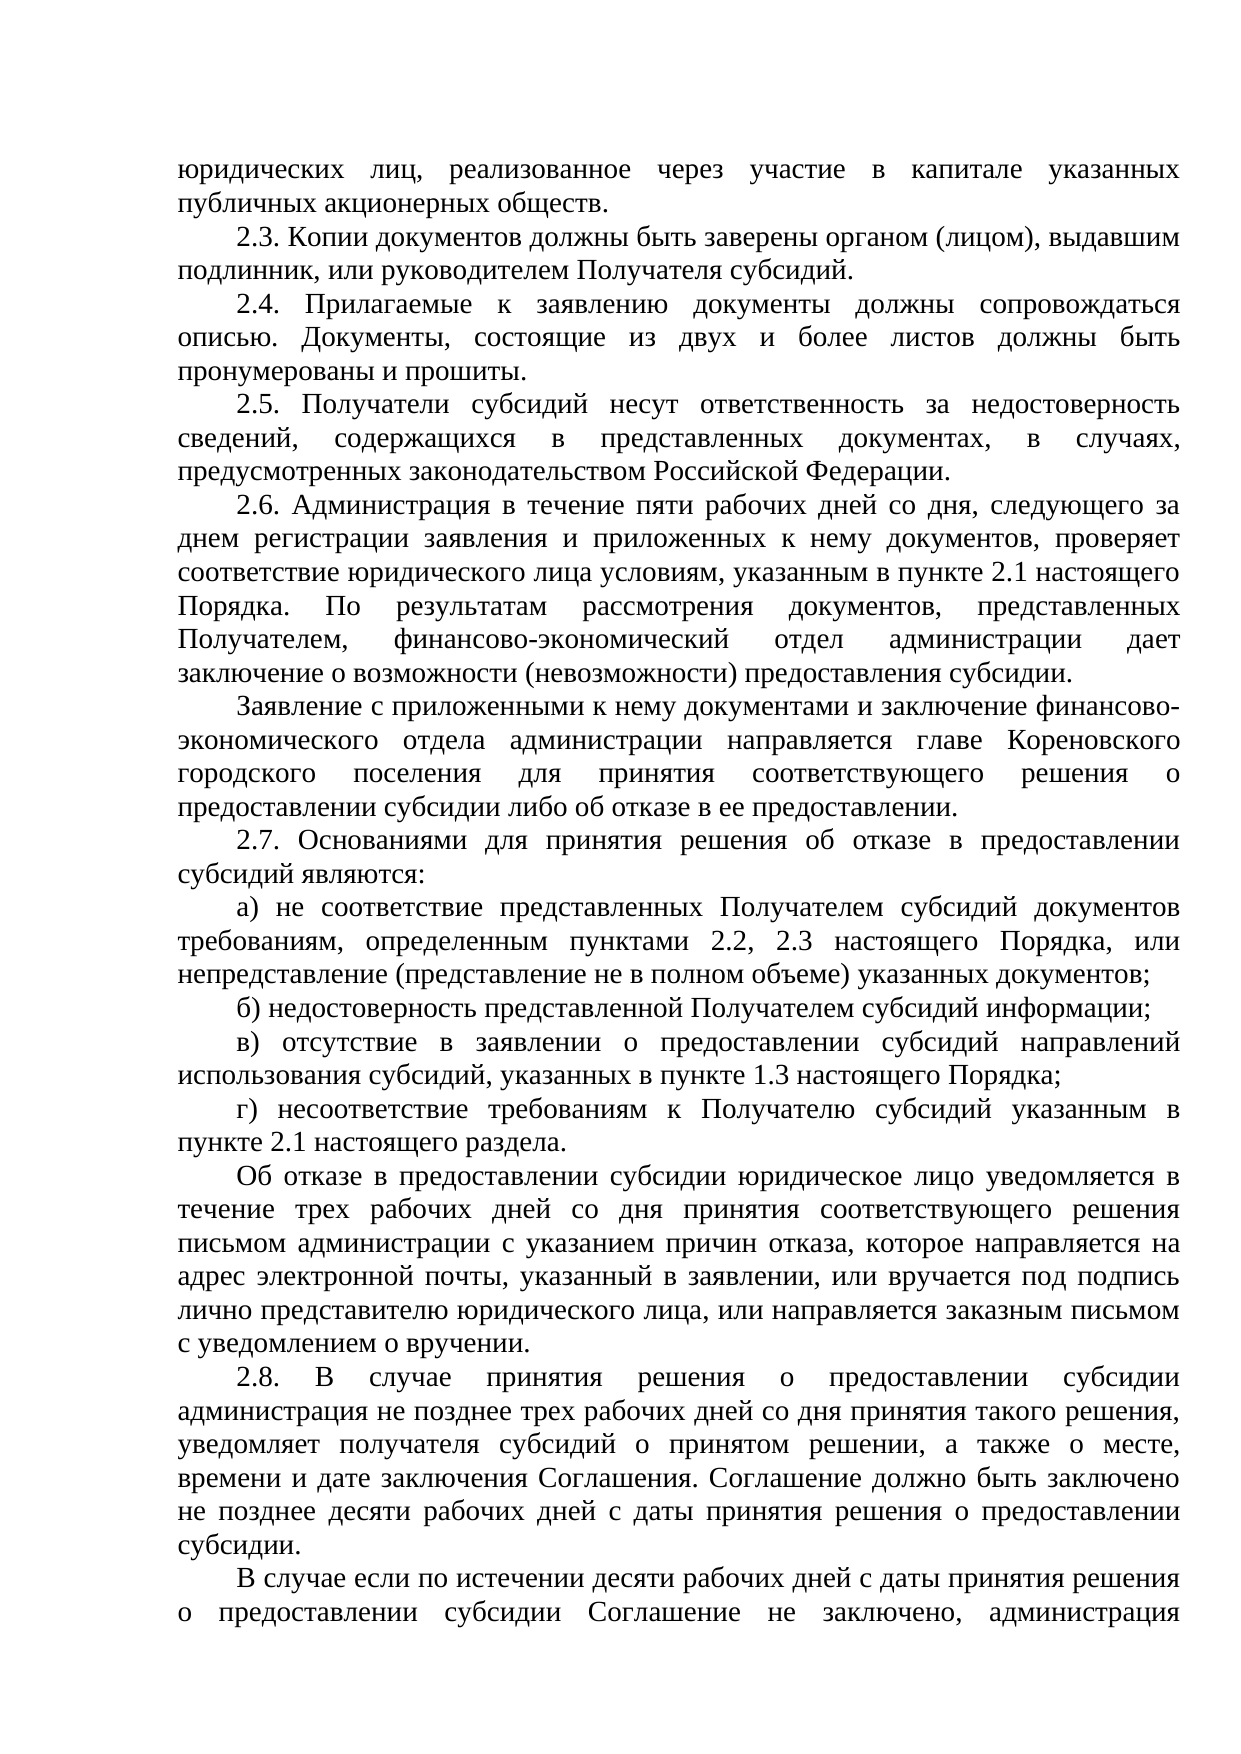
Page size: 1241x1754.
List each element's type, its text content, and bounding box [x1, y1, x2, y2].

text в) отсутствие в заявлении о предоставлении субсидий направлений использования субсидий, указанных в пункте 1.3 настоящего Порядка; [177, 1024, 1181, 1091]
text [177, 152, 1181, 219]
text б) недостоверность представленной Получателем субсидий информации; [177, 990, 1181, 1024]
text 2.7. Основаниями для принятия решения об отказе в предоставлении субсидий являются: [177, 822, 1181, 889]
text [177, 1560, 1181, 1627]
text 2.8. В случае принятия решения о предоставлении субсидии администрация не позднее трех рабочих дней со дня принятия такого решения, уведомляет получателя субсидий о принятом решении, а также о месте, времени и дате заключения Соглашения. Соглашение должно быть заключено не позднее десяти рабочих дней с даты принятия решения о предоставлении субсидии. [177, 1359, 1181, 1560]
text г) несоответствие требованиям к Получателю субсидий указанным в пункте 2.1 настоящего раздела. [177, 1091, 1181, 1158]
text Заявление с приложенными к нему документами и заключение финансово-экономического отдела администрации направляется главе Кореновского городского поселения для принятия соответствующего решения о предоставлении субсидии либо об отказе в ее предоставлении. [177, 688, 1181, 822]
text а) не соответствие представленных Получателем субсидий документов требованиям, определенным пунктами 2.2, 2.3 настоящего Порядка, или непредставление (представление не в полном объеме) указанных документов; [177, 889, 1181, 990]
text 2.6. Администрация в течение пяти рабочих дней со дня, следующего за днем регистрации заявления и приложенных к нему документов, проверяет соответствие юридического лица условиям, указанным в пункте 2.1 настоящего Порядка. По результатам рассмотрения документов, представленных Получателем, финансово-экономический отдел администрации дает заключение о возможности (невозможности) предоставления субсидии. [177, 487, 1181, 688]
text Об отказе в предоставлении субсидии юридическое лицо уведомляется в течение трех рабочих дней со дня принятия соответствующего решения письмом администрации с указанием причин отказа, которое направляется на адрес электронной почты, указанный в заявлении, или вручается под подпись лично представителю юридического лица, или направляется заказным письмом с уведомлением о вручении. [177, 1158, 1181, 1359]
text 2.3. Копии документов должны быть заверены органом (лицом), выдавшим подлинник, или руководителем Получателя субсидий. [177, 219, 1181, 286]
text 2.4. Прилагаемые к заявлению документы должны сопровождаться описью. Документы, состоящие из двух и более листов должны быть пронумерованы и прошиты. [177, 286, 1181, 386]
text 2.5. Получатели субсидий несут ответственность за недостоверность сведений, содержащихся в представленных документах, в случаях, предусмотренных законодательством Российской Федерации. [177, 386, 1181, 487]
